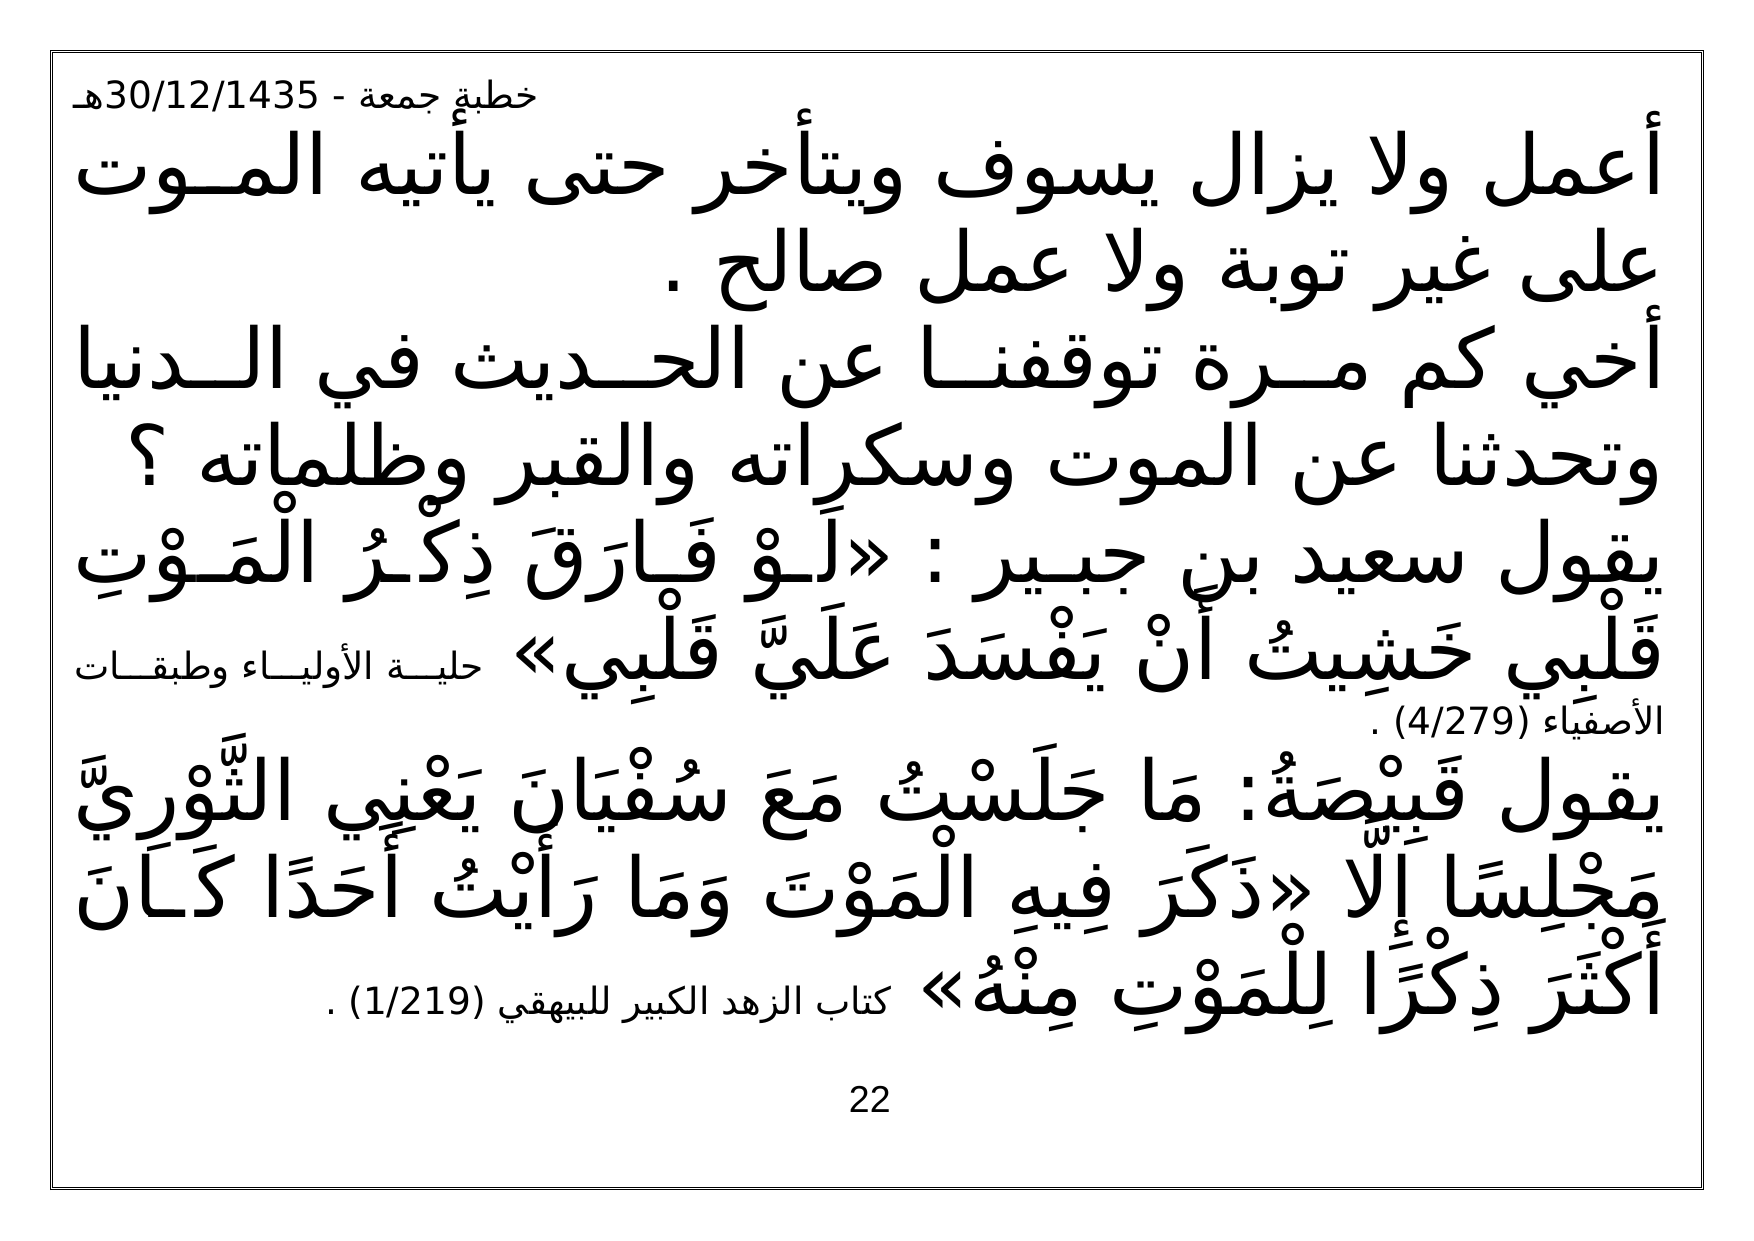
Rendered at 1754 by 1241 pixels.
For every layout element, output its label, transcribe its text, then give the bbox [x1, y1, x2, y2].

text يقول سعيد بن جبير : «لَوْ فَارَقَ ذِكْرُ الْمَوْتِ قَلْبِي خَشِيتُ أَنْ يَفْسَدَ عَلَيَّ قَلْبِي» حلية الأولياء وطبقات الأصفياء (4/279) . [74, 505, 1665, 743]
text أخي كم مرة توقفنا عن الحديث في الدنيا وتحدثنا عن الموت وسكراته والقبر وظلماته ؟ [74, 311, 1665, 505]
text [74, 117, 1665, 311]
text يقول قَبِيْصَةُ: مَا جَلَسْتُ مَعَ سُفْيَانَ يَعْنِي الثَّوْرِيَّ مَجْلِسًا إِلَّا «ذَكَرَ فِيهِ الْمَوْتَ وَمَا رَأَيْتُ أَحَدًا كَانَ أَكْثَرَ ذِكْرًا لِلْمَوْتِ مِنْهُ» كتاب الزهد الكبير للبيهقي (1/219) . [74, 743, 1665, 1034]
